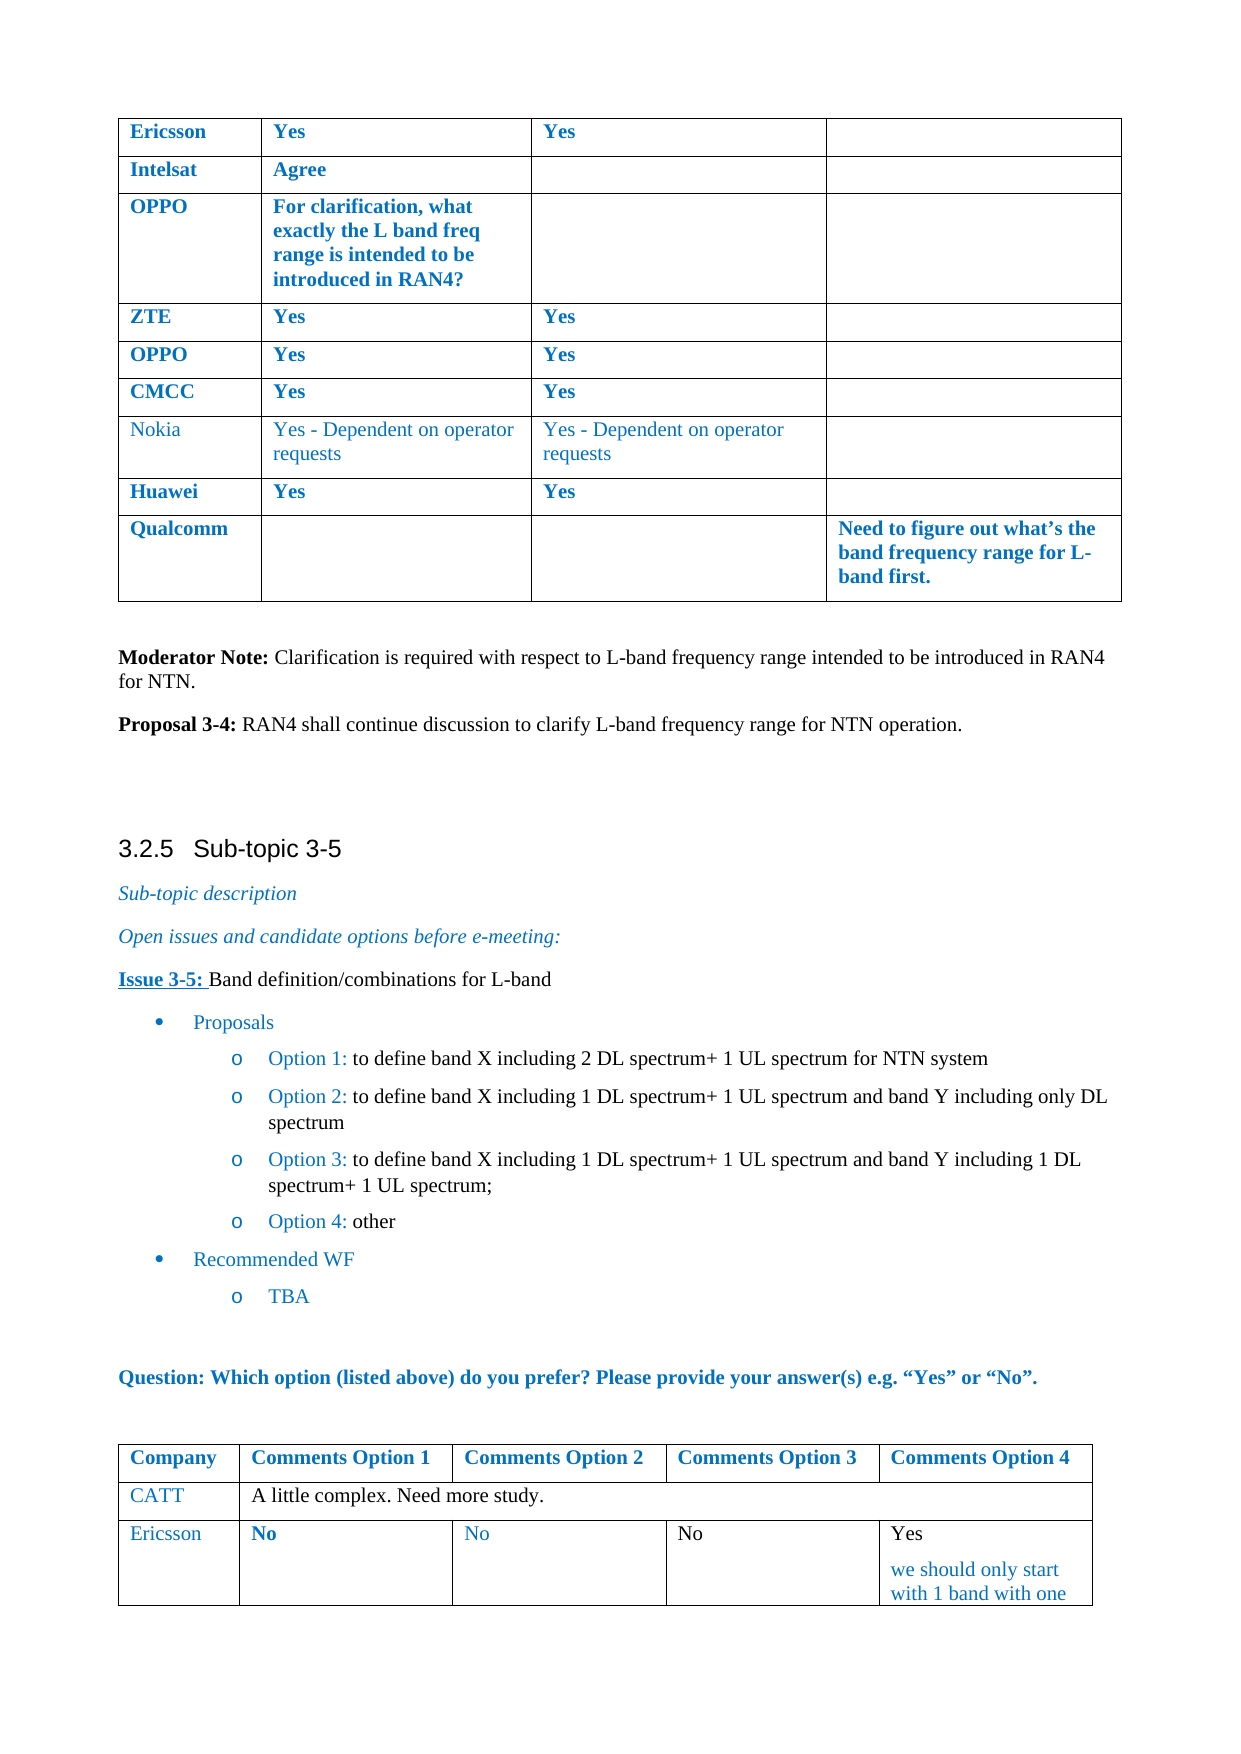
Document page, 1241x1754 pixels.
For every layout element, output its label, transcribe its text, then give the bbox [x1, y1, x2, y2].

subtitle Sub-topic 3-5 [118, 834, 1122, 862]
table_cell [827, 379, 1121, 416]
table_cell No [453, 1521, 666, 1605]
table_cell [827, 157, 1121, 193]
table_cell For clarification, what exactly the L band freq range is intended to be introduced in RAN4? [262, 194, 531, 303]
table_header Comments Option 2 [453, 1445, 666, 1482]
table_cell Need to figure out what’s the band frequency range for L-band first. [827, 516, 1121, 601]
list Option 2: to define band X including 1 DL spectrum+ 1 UL spectrum and band Y including only DL spectrum [231, 1084, 1122, 1134]
table_cell No [240, 1521, 452, 1605]
table_cell Huawei [119, 479, 261, 515]
table_cell Ericsson [119, 1521, 239, 1605]
table_cell Yes [532, 379, 826, 416]
table_cell Agree [262, 157, 531, 193]
list Option 1: to define band X including 2 DL spectrum+ 1 UL spectrum for NTN system [231, 1046, 1122, 1072]
text Moderator Note: Clarification is required with respect to L-band frequency range intended to be introduced in RAN4 for NTN. [118, 645, 1122, 693]
list TBA [231, 1284, 1122, 1309]
table_cell Qualcomm [119, 516, 261, 601]
text Proposal 3-4: RAN4 shall continue discussion to clarify L-band frequency range for NTN operation. [118, 712, 1122, 736]
table_cell OPPO [119, 342, 261, 378]
table_cell [827, 342, 1121, 378]
table_cell Yes [262, 304, 531, 341]
table_cell Yes [532, 342, 826, 378]
table_cell Yes [532, 304, 826, 341]
table_cell [827, 304, 1121, 341]
table_cell Yes [262, 119, 531, 156]
table_cell Yes [262, 342, 531, 378]
table_header Comments Option 1 [240, 1445, 452, 1482]
table_cell Nokia [119, 417, 261, 477]
table_cell CMCC [119, 379, 261, 416]
table_cell [262, 516, 531, 601]
table_cell [827, 417, 1121, 477]
table_cell Yes [262, 479, 531, 515]
table_cell CATT [119, 1483, 239, 1519]
table_cell [532, 516, 826, 601]
table_cell [827, 119, 1121, 156]
table_cell [532, 194, 826, 303]
table_cell Yes [532, 119, 826, 156]
table_cell Yes [262, 379, 531, 416]
table_cell Yes [532, 479, 826, 515]
list Proposals [156, 1010, 1122, 1034]
text Issue 3-5: Band definition/combinations for L-band [118, 967, 1122, 991]
table_cell Intelsat [119, 157, 261, 193]
table_cell Ericsson [119, 119, 261, 156]
table_cell A little complex. Need more study. [240, 1483, 1092, 1519]
table_cell Yes - Dependent on operator requests [532, 417, 826, 477]
table_cell ZTE [119, 304, 261, 341]
table_cell [532, 157, 826, 193]
text Open issues and candidate options before e-meeting: [118, 924, 1122, 948]
table_header Company [119, 1445, 239, 1482]
list Option 4: other [231, 1209, 1122, 1235]
table_header Comments Option 4 [880, 1445, 1092, 1482]
text Sub-topic description [118, 881, 1122, 905]
list Option 3: to define band X including 1 DL spectrum+ 1 UL spectrum and band Y including 1 DL spectrum+ 1 UL spectrum; [231, 1147, 1122, 1197]
table_cell Yes - Dependent on operator requests [262, 417, 531, 477]
list Recommended WF [156, 1247, 1122, 1271]
table_cell No [667, 1521, 879, 1605]
table_cell OPPO [119, 194, 261, 303]
table_cell [827, 194, 1121, 303]
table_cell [880, 1521, 1092, 1605]
text Question: Which option (listed above) do you prefer? Please provide your answer(s) e.g. “Yes” or “No”. [118, 1365, 1122, 1389]
table_cell [827, 479, 1121, 515]
table_header Comments Option 3 [667, 1445, 879, 1482]
